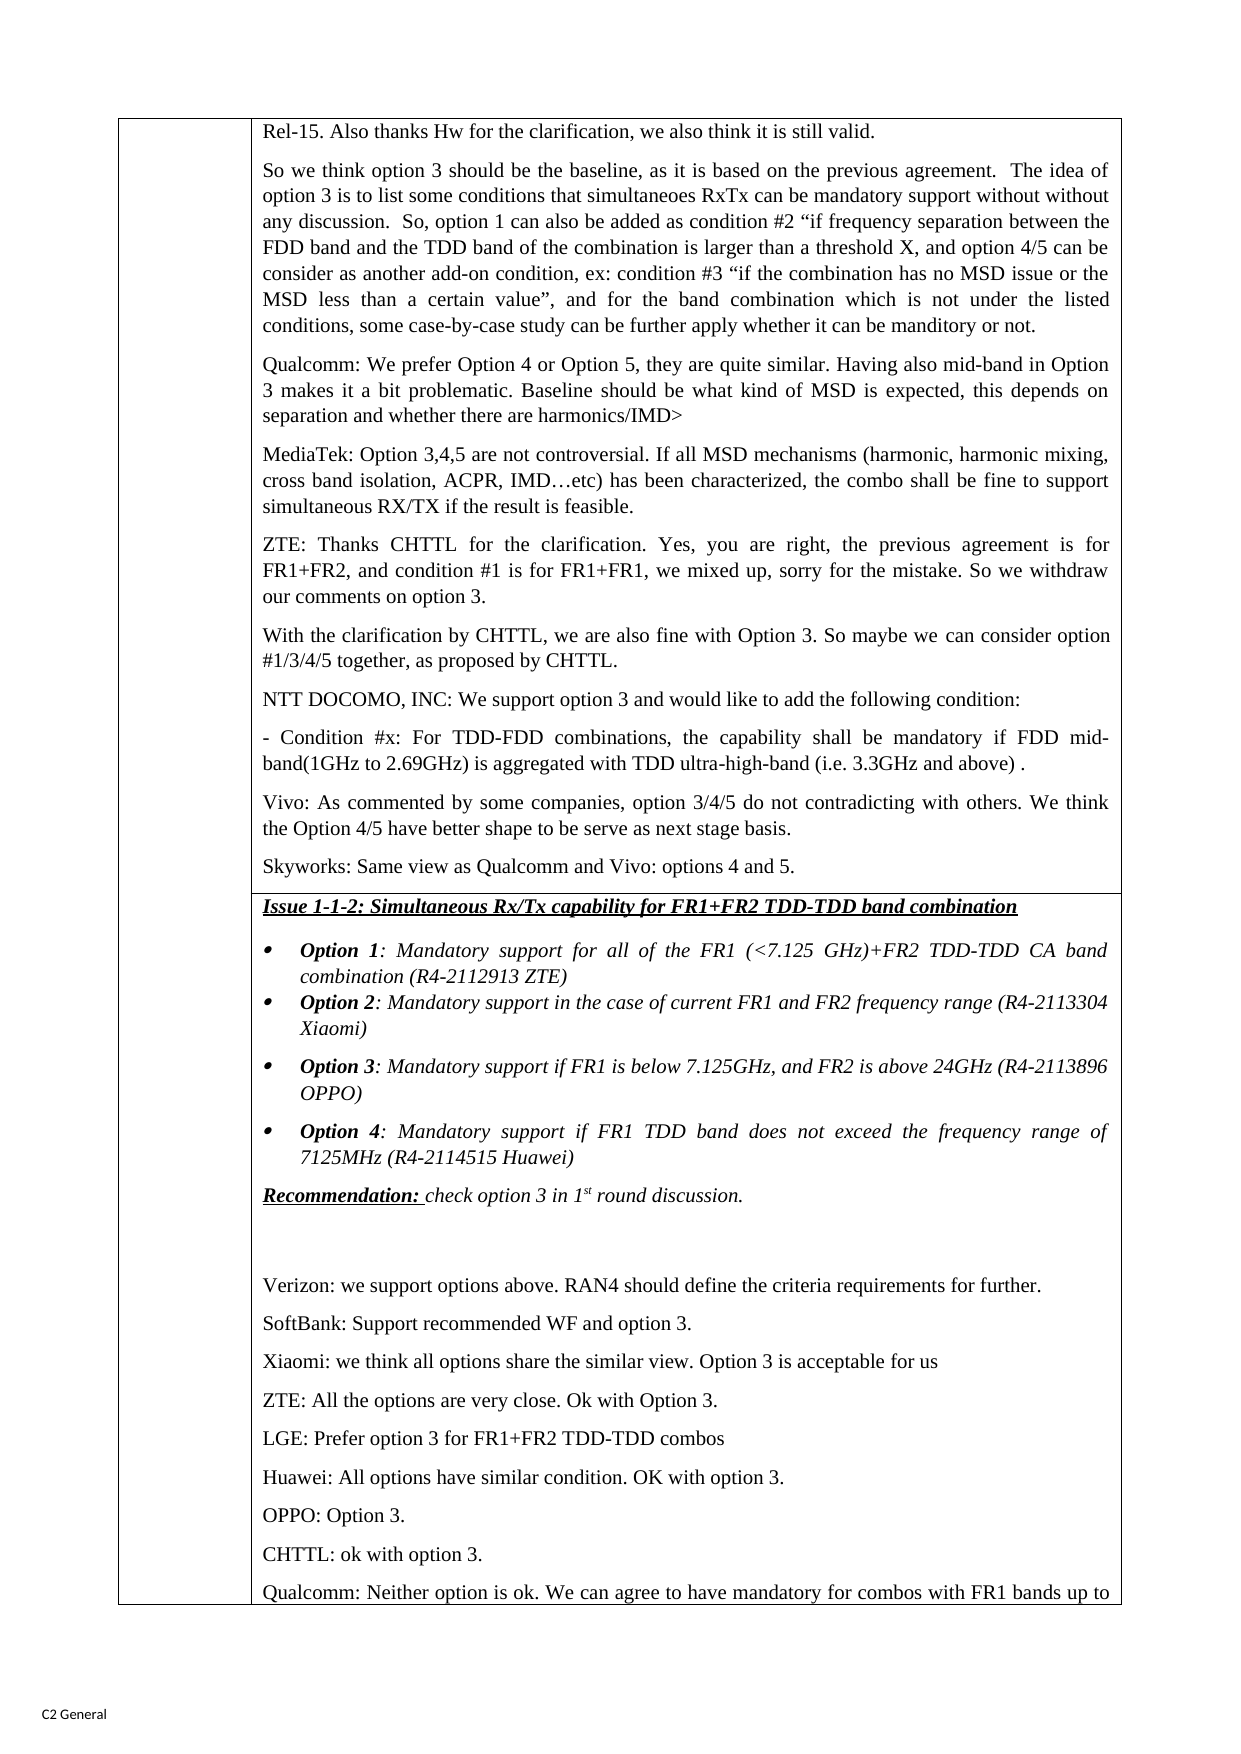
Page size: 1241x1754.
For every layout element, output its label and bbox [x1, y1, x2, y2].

table_cell [252, 119, 1121, 892]
table_cell [252, 894, 1121, 1604]
table_cell [119, 119, 251, 1604]
